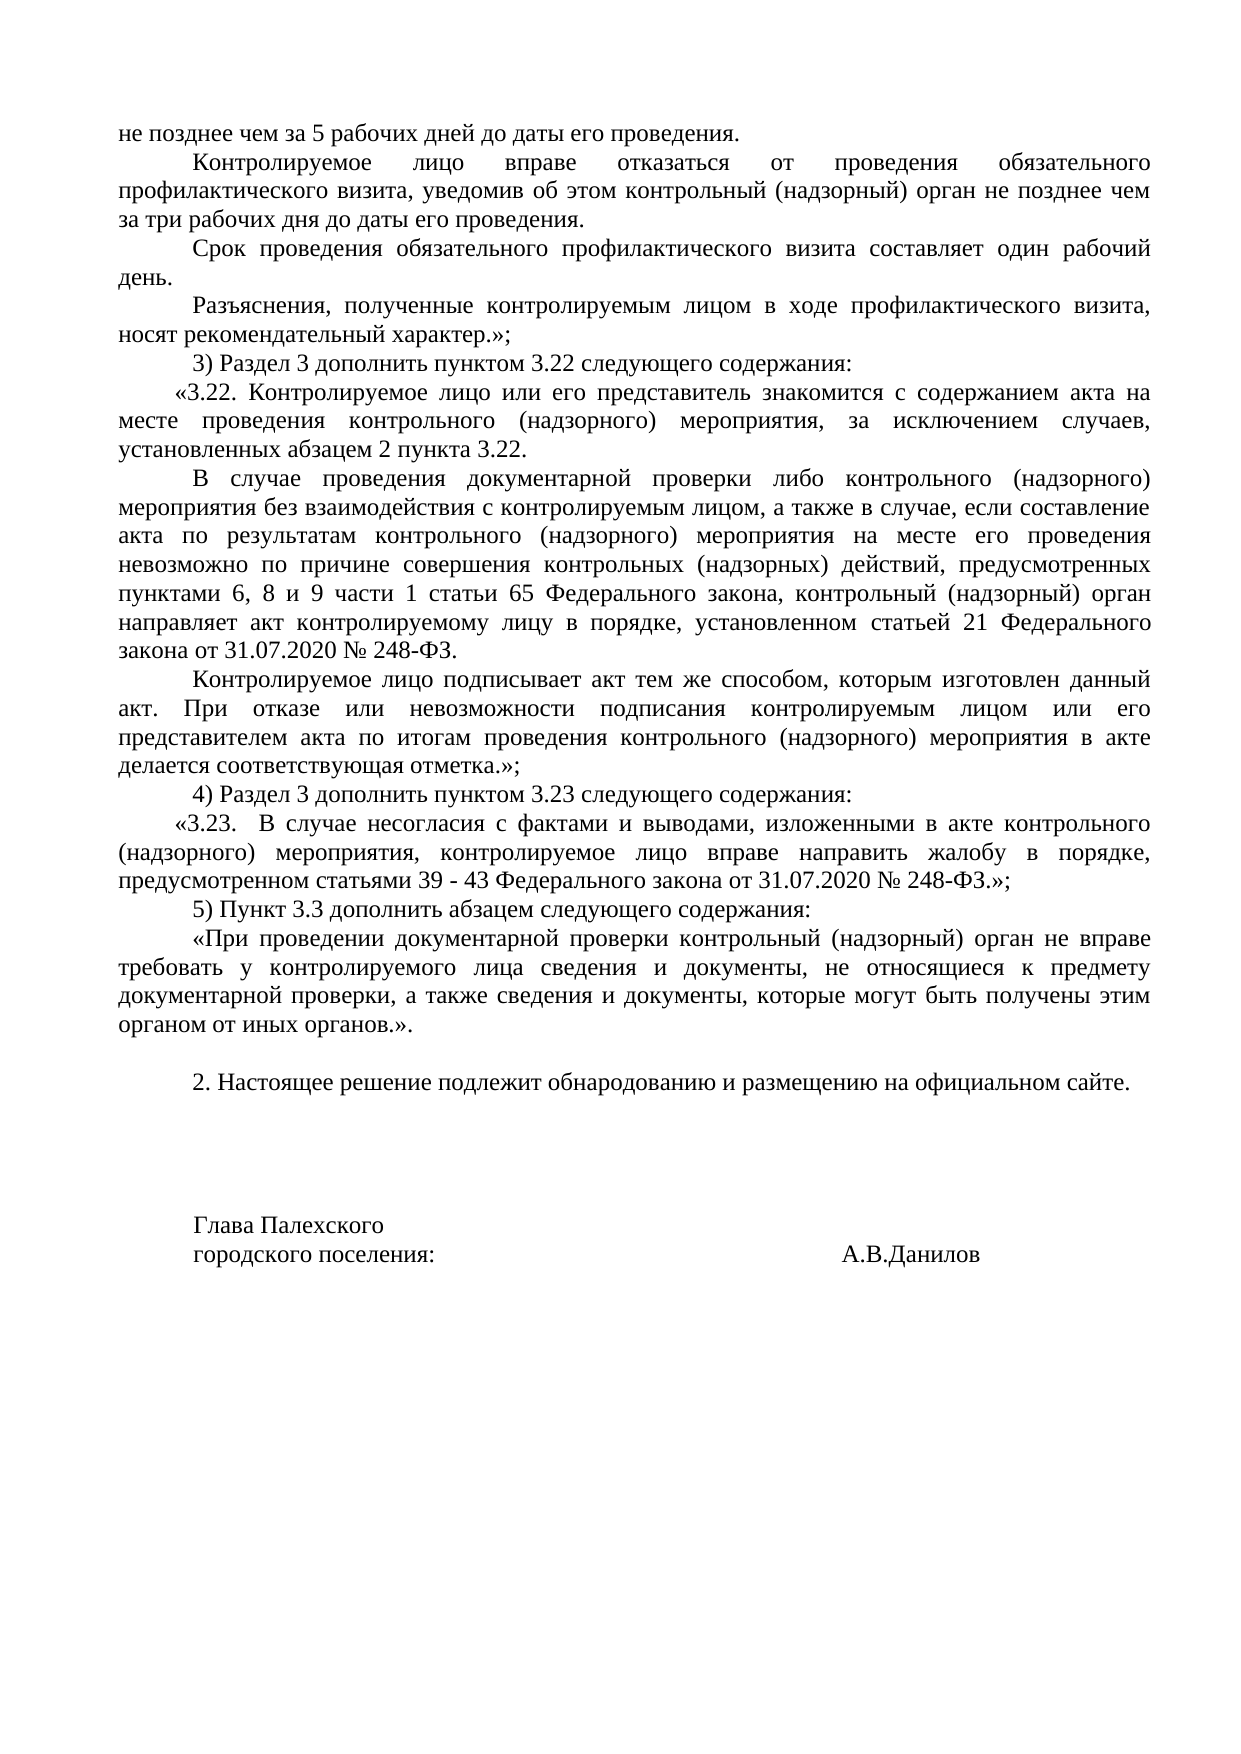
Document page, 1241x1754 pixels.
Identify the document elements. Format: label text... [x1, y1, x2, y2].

text В случае проведения документарной проверки либо контрольного (надзорного) мероприятия без взаимодействия с контролируемым лицом, а также в случае, если составление акта по результатам контрольного (надзорного) мероприятия на месте его проведения невозможно по причине совершения контрольных (надзорных) действий, предусмотренных пунктами 6, 8 и 9 части 1 статьи 65 Федерального закона, контрольный (надзорный) орган направляет акт контролируемому лицу в порядке, установленном статьей 21 Федерального закона от 31.07.2020 № 248-ФЗ. [118, 463, 1152, 664]
text «При проведении документарной проверки контрольный (надзорный) орган не вправе требовать у контролируемого лица сведения и документы, не относящиеся к предмету документарной проверки, а также сведения и документы, которые могут быть получены этим органом от иных органов.». [118, 923, 1152, 1038]
text 4) Раздел 3 дополнить пунктом 3.23 следующего содержания: [118, 779, 1152, 808]
text 3) Раздел 3 дополнить пунктом 3.22 следующего содержания: [118, 348, 1152, 377]
text Разъяснения, полученные контролируемым лицом в ходе профилактического визита, носят рекомендательный характер.»; [118, 291, 1152, 348]
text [118, 118, 1152, 147]
text «3.22. Контролируемое лицо или его представитель знакомится с содержанием акта на месте проведения контрольного (надзорного) мероприятия, за исключением случаев, установленных абзацем 2 пункта 3.22. [118, 377, 1152, 463]
text Глава Палехского [118, 1211, 1152, 1239]
text Контролируемое лицо подписывает акт тем же способом, которым изготовлен данный акт. При отказе или невозможности подписания контролируемым лицом или его представителем акта по итогам проведения контрольного (надзорного) мероприятия в акте делается соответствующая отметка.»; [118, 664, 1152, 779]
text «3.23. В случае несогласия с фактами и выводами, изложенными в акте контрольного (надзорного) мероприятия, контролируемое лицо вправе направить жалобу в порядке, предусмотренном статьями 39 - 43 Федерального закона от 31.07.2020 № 248-ФЗ.»; [118, 808, 1152, 894]
text 2. Настоящее решение подлежит обнародованию и размещению на официальном сайте. [118, 1067, 1152, 1096]
text 5) Пункт 3.3 дополнить абзацем следующего содержания: [118, 894, 1152, 923]
text Срок проведения обязательного профилактического визита составляет один рабочий день. [118, 233, 1152, 291]
text городского поселения: А.В.Данилов [118, 1239, 1152, 1268]
